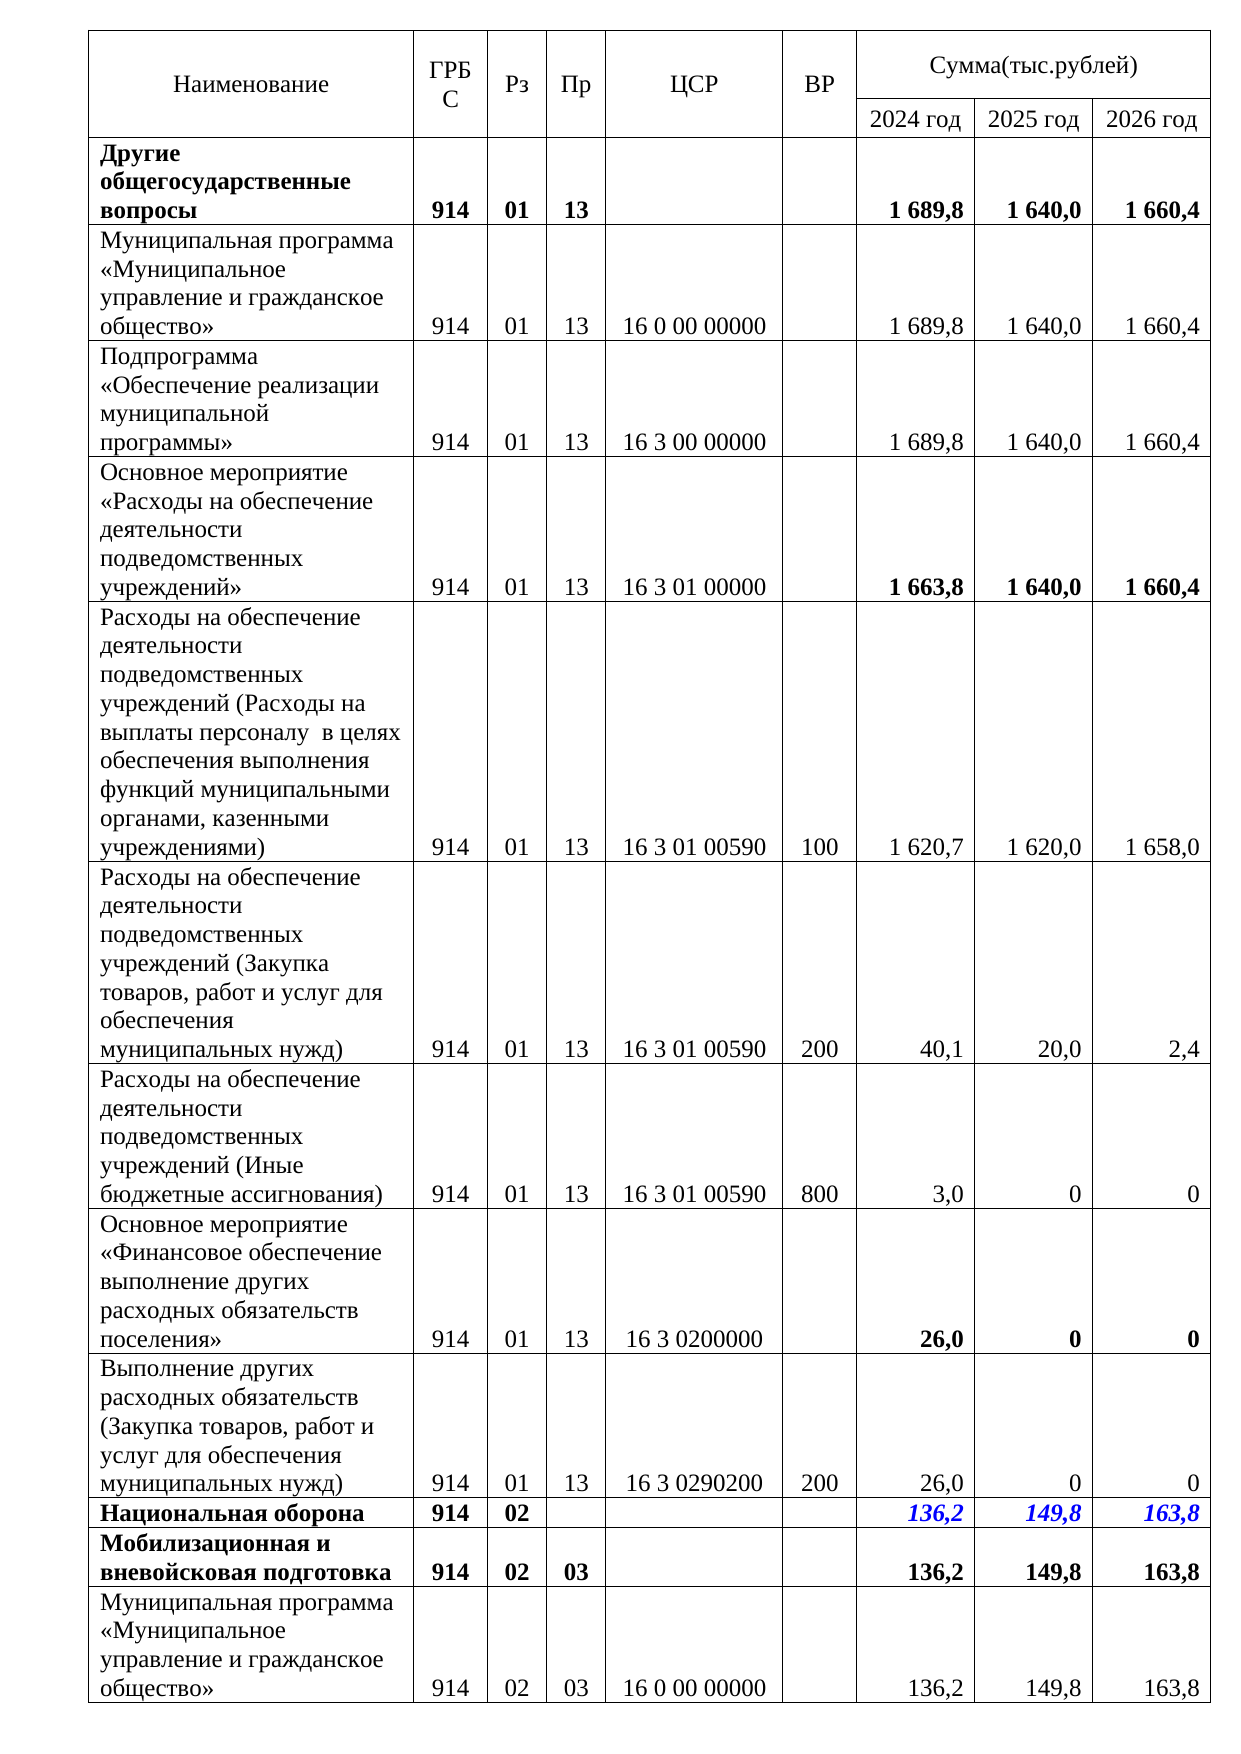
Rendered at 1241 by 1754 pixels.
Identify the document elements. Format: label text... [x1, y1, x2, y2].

table_cell 16 3 01 00000 [606, 457, 782, 601]
table_cell 200 [783, 862, 856, 1063]
table_cell 914 [414, 457, 487, 601]
table_cell 800 [783, 1064, 856, 1208]
table_cell 01 [488, 1209, 546, 1352]
table_cell 1 620,7 [857, 602, 974, 861]
table_cell 1 620,0 [975, 602, 1092, 861]
table_cell 01 [488, 457, 546, 601]
table_cell 149,8 [975, 1587, 1092, 1702]
table_cell 0 [975, 1354, 1092, 1497]
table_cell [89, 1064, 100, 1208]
table_cell 163,8 [1093, 1498, 1210, 1527]
table_header Пр [547, 31, 605, 137]
table_cell 01 [488, 862, 546, 1063]
table_cell 914 [414, 602, 487, 861]
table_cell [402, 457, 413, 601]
table_cell 0 [1093, 1064, 1210, 1208]
table_cell 200 [783, 1354, 856, 1497]
table_cell 1 660,4 [1093, 138, 1210, 224]
table_cell 13 [547, 1354, 605, 1497]
table_cell 914 [414, 1528, 487, 1586]
table_cell 1 640,0 [975, 138, 1092, 224]
table_cell 13 [547, 138, 605, 224]
table_cell 01 [488, 1354, 546, 1497]
table_cell 0 [975, 1064, 1092, 1208]
table_cell 136,2 [857, 1498, 974, 1527]
table_cell 0 [1093, 1209, 1210, 1352]
table_header Рз [488, 31, 546, 137]
table_cell 1 663,8 [857, 457, 974, 601]
table_cell 16 0 00 00000 [606, 225, 782, 340]
table_cell 01 [488, 341, 546, 456]
table_cell [783, 1209, 856, 1352]
table_cell 1 660,4 [1093, 341, 1210, 456]
table_cell [771, 1498, 782, 1527]
table_cell 2,4 [1093, 862, 1210, 1063]
table_cell 16 3 01 00590 [606, 862, 782, 1063]
table_cell 149,8 [975, 1498, 1092, 1527]
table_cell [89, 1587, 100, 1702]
table_cell 914 [414, 341, 487, 456]
table_cell 01 [488, 1064, 546, 1208]
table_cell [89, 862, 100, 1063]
table_cell 02 [488, 1528, 546, 1586]
table_cell 136,2 [857, 1587, 974, 1702]
table_cell 914 [414, 1209, 487, 1352]
table_cell 100 [783, 602, 856, 861]
table_cell 01 [488, 138, 546, 224]
table_cell 149,8 [975, 1528, 1092, 1586]
table_cell 13 [547, 1064, 605, 1208]
table_cell 2025 год [975, 99, 1092, 137]
table_cell [783, 457, 856, 601]
table_cell 26,0 [857, 1209, 974, 1352]
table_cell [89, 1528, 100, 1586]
table_cell [845, 1498, 856, 1527]
table_cell 914 [414, 225, 487, 340]
table_cell 1 660,4 [1093, 457, 1210, 601]
table_cell 16 0 00 00000 [606, 1587, 782, 1702]
table_cell 914 [414, 1354, 487, 1497]
table_cell 0 [1093, 1354, 1210, 1497]
table_cell 02 [488, 1587, 546, 1702]
table_cell [783, 138, 856, 224]
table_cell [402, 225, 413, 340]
table_cell 40,1 [857, 862, 974, 1063]
table_cell 13 [547, 862, 605, 1063]
table_cell 26,0 [857, 1354, 974, 1497]
table_cell 13 [547, 341, 605, 456]
table_cell 1 658,0 [1093, 602, 1210, 861]
table_header Сумма(тыс.рублей) [857, 31, 1210, 98]
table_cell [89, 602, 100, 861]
table_cell 1 640,0 [975, 341, 1092, 456]
table_header ГРБС [414, 31, 487, 137]
table_cell 16 3 0290200 [606, 1354, 782, 1497]
table_cell [783, 1528, 856, 1586]
table_cell [783, 1498, 794, 1527]
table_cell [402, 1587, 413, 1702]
table_cell 13 [547, 1209, 605, 1352]
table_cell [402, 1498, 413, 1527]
table_cell 163,8 [1093, 1587, 1210, 1702]
table_cell Основное мероприятие «Финансовое обеспечение выполнение других расходных обязательств поселения» [89, 1209, 413, 1352]
table_cell [606, 1498, 617, 1527]
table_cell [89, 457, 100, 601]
table_cell 0 [975, 1209, 1092, 1352]
table_cell 914 [414, 1064, 487, 1208]
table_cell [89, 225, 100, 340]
table_cell [606, 138, 782, 224]
table_header ЦСР [606, 31, 782, 137]
table_cell 914 [414, 1587, 487, 1702]
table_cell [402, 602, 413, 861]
table_cell 01 [488, 602, 546, 861]
table_cell 3,0 [857, 1064, 974, 1208]
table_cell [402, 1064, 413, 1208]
table_cell 914 [414, 138, 487, 224]
table_cell [606, 1528, 782, 1586]
table_cell 1 660,4 [1093, 225, 1210, 340]
table_cell [783, 1587, 856, 1702]
table_cell 1 640,0 [975, 225, 1092, 340]
table_cell 16 3 00 00000 [606, 341, 782, 456]
table_cell 136,2 [857, 1528, 974, 1586]
table_cell 16 3 01 00590 [606, 602, 782, 861]
table_cell 2024 год [857, 99, 974, 137]
table_cell 16 3 01 00590 [606, 1064, 782, 1208]
table_cell [783, 225, 856, 340]
table_header ВР [783, 31, 856, 137]
table_cell 03 [547, 1528, 605, 1586]
table_cell 13 [547, 602, 605, 861]
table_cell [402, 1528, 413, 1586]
table_cell 03 [547, 1587, 605, 1702]
table_cell 01 [488, 225, 546, 340]
table_cell [783, 341, 856, 456]
table_header Наименование [89, 31, 413, 137]
table_cell [547, 1498, 558, 1527]
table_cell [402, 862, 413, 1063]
table_cell 13 [547, 457, 605, 601]
table_cell 1 640,0 [975, 457, 1092, 601]
table_cell 1 689,8 [857, 225, 974, 340]
table_cell 2026 год [1093, 99, 1210, 137]
table_cell 163,8 [1093, 1528, 1210, 1586]
table_cell 914 [414, 862, 487, 1063]
table_cell 1 689,8 [857, 138, 974, 224]
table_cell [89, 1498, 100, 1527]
table_cell [594, 1498, 605, 1527]
table_cell 16 3 0200000 [606, 1209, 782, 1352]
table_cell 1 689,8 [857, 341, 974, 456]
table_cell 13 [547, 225, 605, 340]
table_cell Выполнение других расходных обязательств (Закупка товаров, работ и услуг для обеспечения муниципальных нужд) [89, 1354, 413, 1497]
table_cell 20,0 [975, 862, 1092, 1063]
